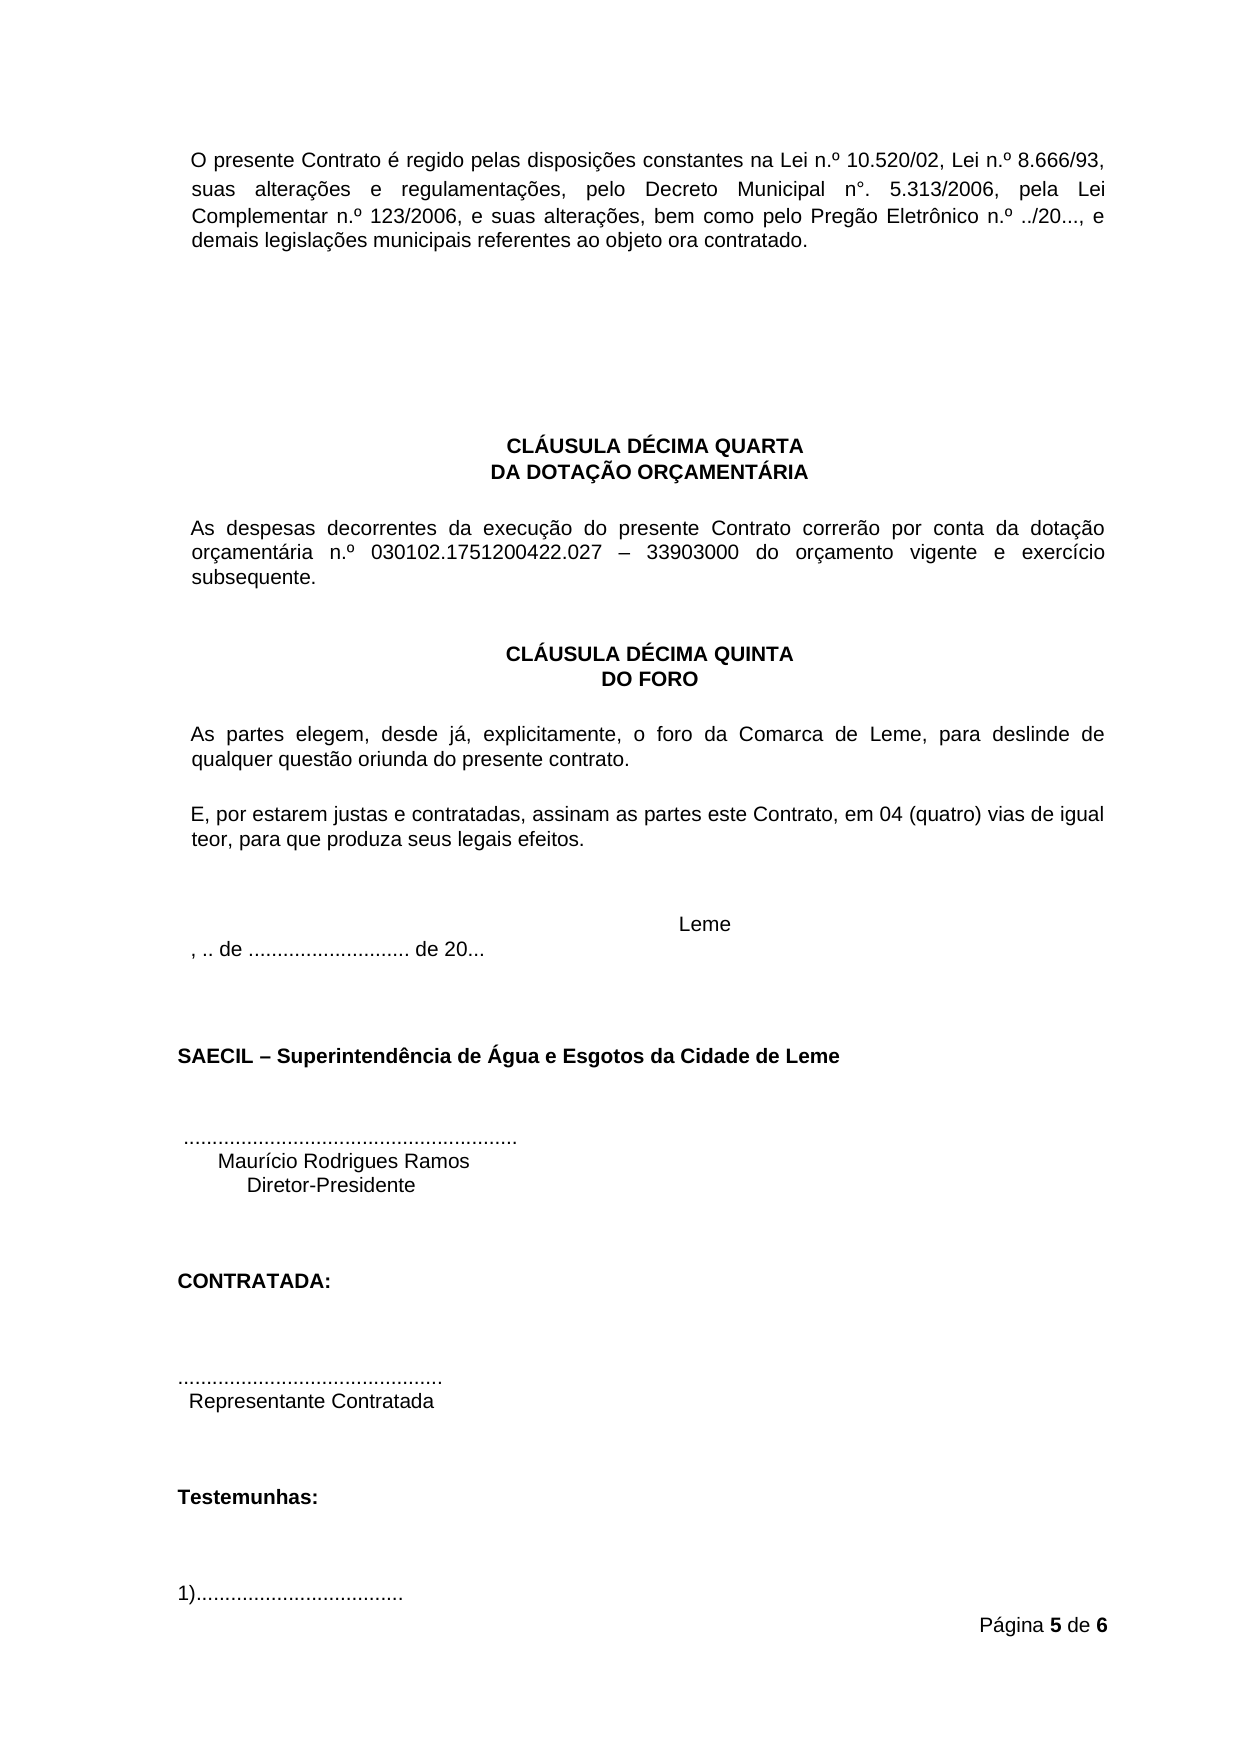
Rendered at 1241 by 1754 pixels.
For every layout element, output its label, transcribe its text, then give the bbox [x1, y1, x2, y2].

text As despesas decorrentes da execução do presente Contrato correrão por conta da dotação orçamentária n.º 030102.1751200422.027 – 33903000 do orçamento vigente e exercício subsequente. [190, 515, 1106, 588]
text E, por estarem justas e contratadas, assinam as partes este Contrato, em 04 (quatro) vias de igual teor, para que produza seus legais efeitos. [190, 802, 1106, 851]
text SAECIL – Superintendência de Água e Esgotos da Cidade de Leme [177, 1044, 1107, 1068]
text CLÁUSULA DÉCIMA QUINTA [192, 641, 1107, 665]
text DO FORO [192, 667, 1107, 691]
text CONTRATADA: [177, 1269, 1107, 1293]
text Leme, .. de ............................ de 20... [190, 912, 731, 961]
text Representante Contratada [177, 1389, 1107, 1413]
text Testemunhas: [177, 1484, 1107, 1508]
text As partes elegem, desde já, explicitamente, o foro da Comarca de Leme, para deslinde de qualquer questão oriunda do presente contrato. [190, 722, 1106, 771]
text DA DOTAÇÃO ORÇAMENTÁRIA [192, 460, 1107, 484]
text CLÁUSULA DÉCIMA QUARTA [197, 434, 1107, 458]
text Maurício Rodrigues Ramos [177, 1149, 1107, 1173]
text .......................................................... [177, 1125, 1107, 1149]
text .............................................. [177, 1365, 1107, 1389]
text O presente Contrato é regido pelas disposições constantes na Lei n.º 10.520/02, Lei n.º 8.666/93, suas alterações e regulamentações, pelo Decreto Municipal n°. 5.313/2006, pela Lei Complementar n.º 123/2006, e suas alterações, bem como pelo Pregão Eletrônico n.º ../20..., e demais legislações municipais referentes ao objeto ora contratado. [190, 148, 1106, 252]
text 1).................................... [177, 1580, 1107, 1604]
text Diretor-Presidente [177, 1173, 1107, 1197]
